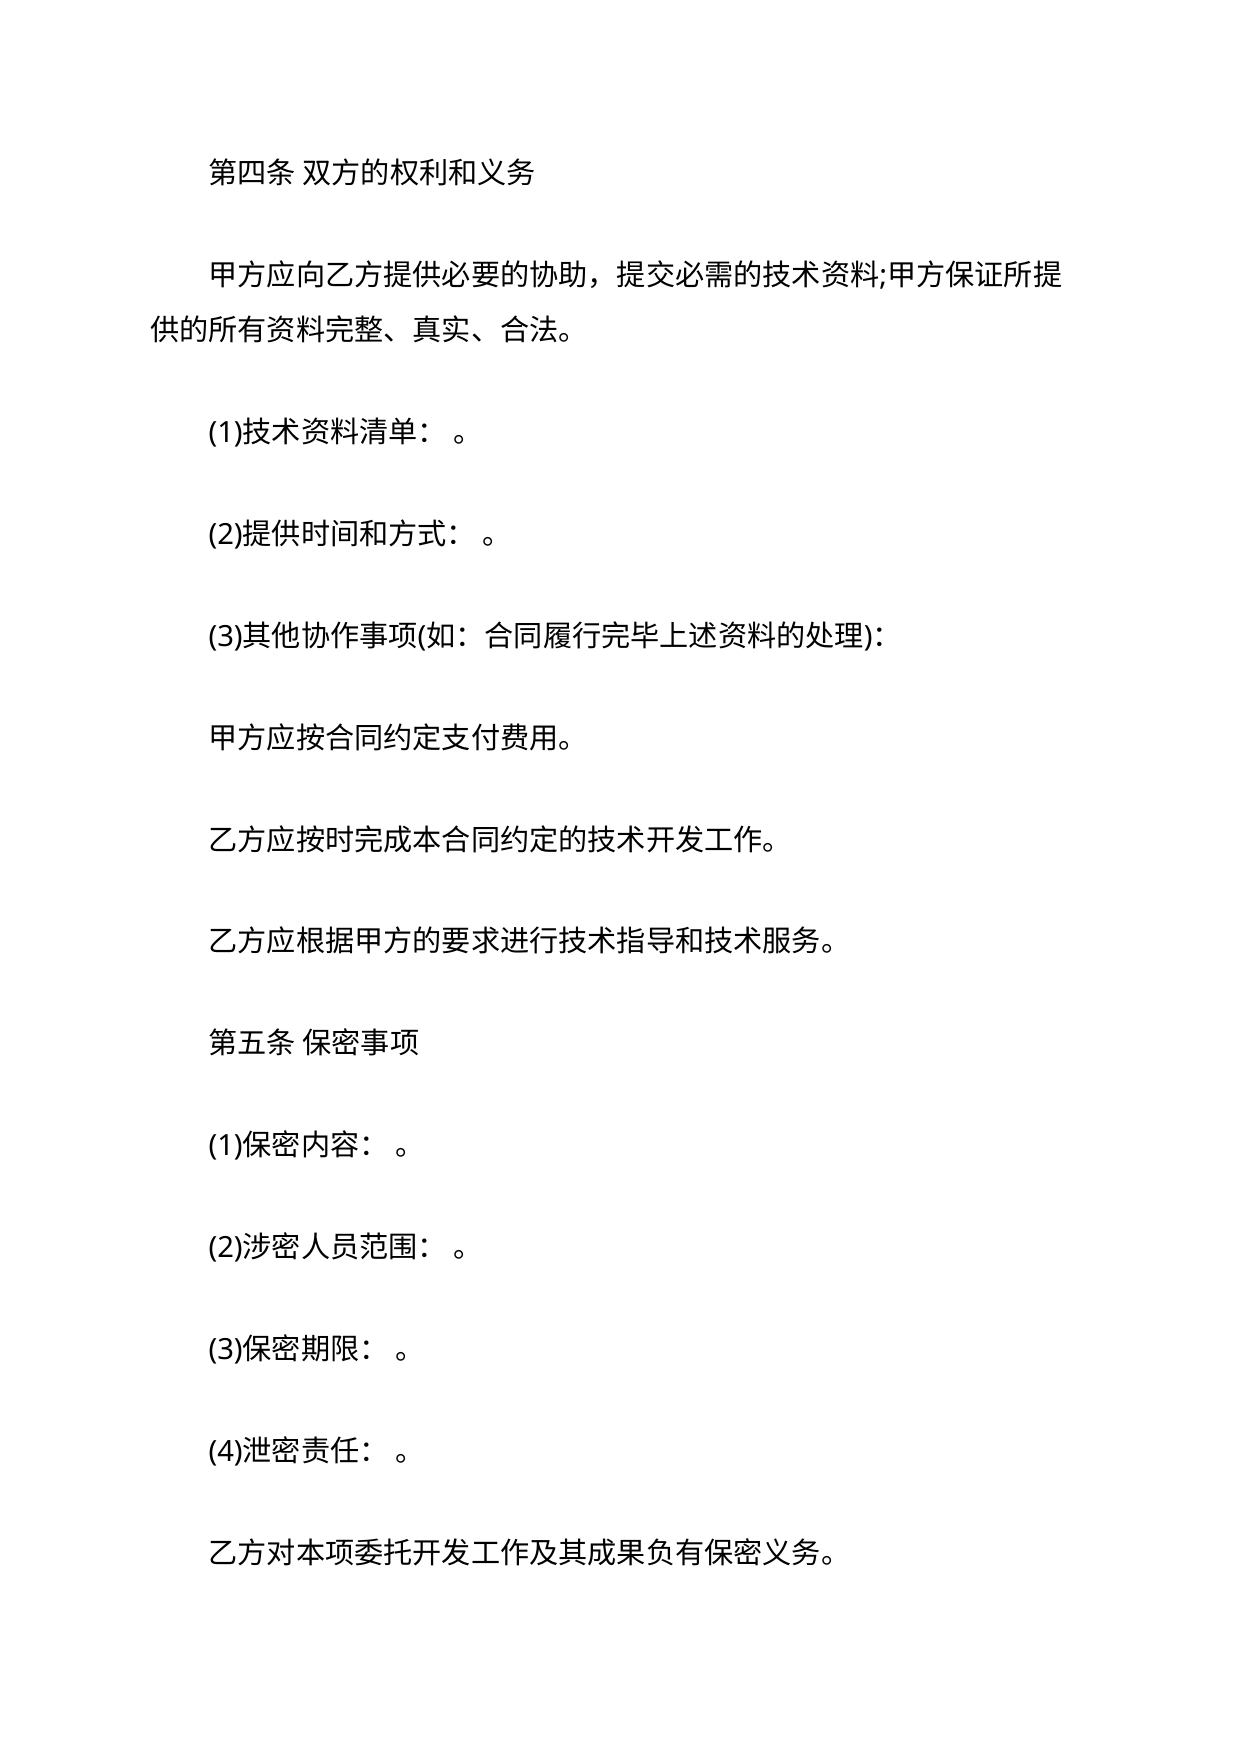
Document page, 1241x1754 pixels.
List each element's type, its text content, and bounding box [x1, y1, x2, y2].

text 乙方应按时完成本合同约定的技术开发工作。 [150, 816, 1090, 858]
text 乙方对本项委托开发工作及其成果负有保密义务。 [150, 1529, 1090, 1572]
text (4)泄密责任： 。 [150, 1427, 1090, 1470]
text 甲方应向乙方提供必要的协助，提交必需的技术资料;甲方保证所提供的所有资料完整、真实、合法。 [150, 252, 1090, 349]
text (3)其他协作事项(如：合同履行完毕上述资料的处理)： [150, 612, 1090, 655]
text 第五条 保密事项 [150, 1020, 1090, 1062]
text 第四条 双方的权利和义务 [150, 150, 1090, 192]
text (1)保密内容： 。 [150, 1122, 1090, 1164]
text 甲方应按合同约定支付费用。 [150, 714, 1090, 757]
text (2)涉密人员范围： 。 [150, 1223, 1090, 1266]
text (3)保密期限： 。 [150, 1326, 1090, 1368]
text 乙方应根据甲方的要求进行技术指导和技术服务。 [150, 918, 1090, 960]
text (1)技术资料清单： 。 [150, 408, 1090, 451]
text (2)提供时间和方式： 。 [150, 511, 1090, 553]
